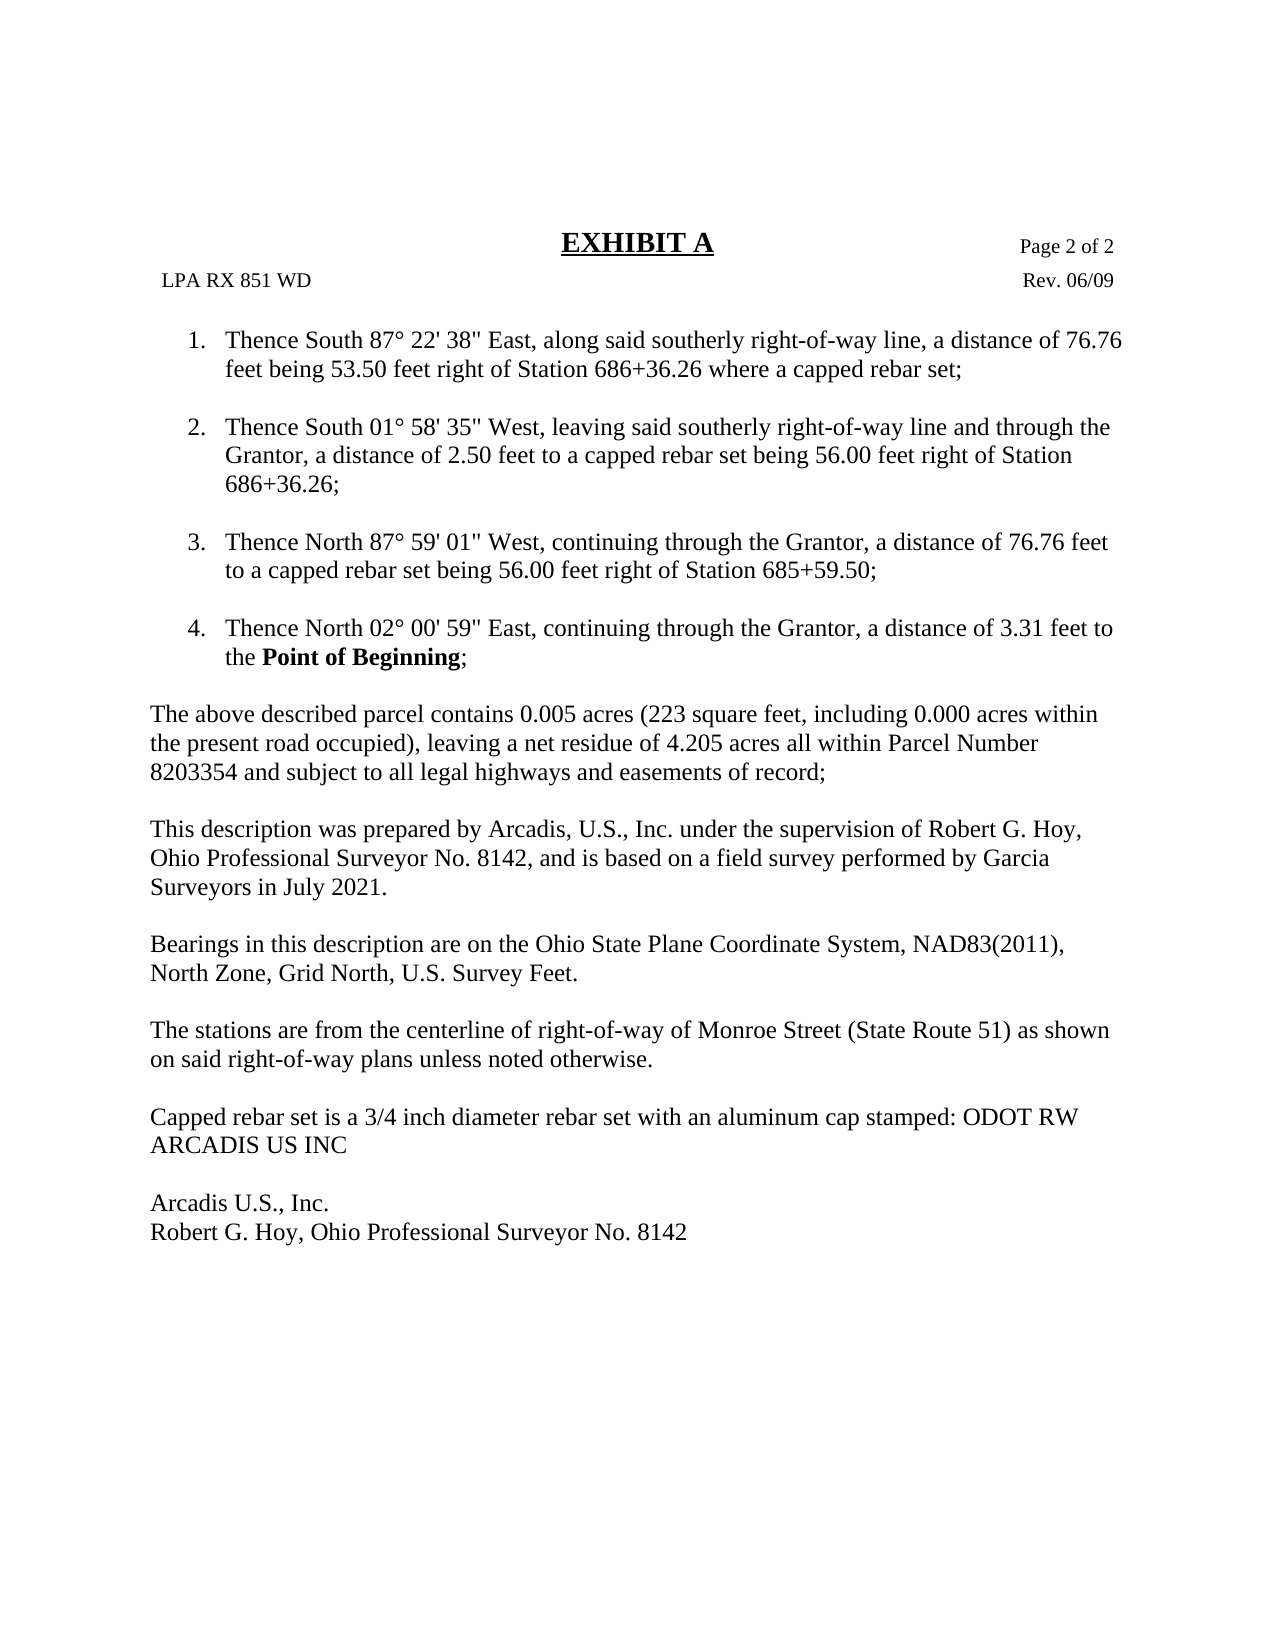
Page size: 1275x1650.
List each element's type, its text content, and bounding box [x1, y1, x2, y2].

list Thence North 87° 59' 01" West, continuing through the Grantor, a distance of 76.76 feet to a capped rebar set being 56.00 feet right of Station 685+59.50; [187, 527, 1125, 584]
text The stations are from the centerline of right-of-way of Monroe Street (State Route 51) as shown on said right-of-way plans unless noted otherwise. [150, 1016, 1125, 1073]
text Arcadis U.S., Inc. [150, 1188, 1125, 1217]
list Thence North 02° 00' 59" East, continuing through the Grantor, a distance of 3.31 feet to the Point of Beginning; [187, 613, 1125, 671]
text The above described parcel contains 0.005 acres (223 square feet, including 0.000 acres within the present road occupied), leaving a net residue of 4.205 acres all within Parcel Number 8203354 and subject to all legal highways and easements of record; [150, 699, 1125, 786]
text Capped rebar set is a 3/4 inch diameter rebar set with an aluminum cap stamped: ODOT RW ARCADIS US INC [150, 1102, 1125, 1159]
text This description was prepared by Arcadis, U.S., Inc. under the supervision of Robert G. Hoy, Ohio Professional Surveyor No. 8142, and is based on a field survey performed by Garcia Surveyors in July 2021. [150, 814, 1125, 901]
list Thence South 87° 22' 38" East, along said southerly right-of-way line, a distance of 76.76 feet being 53.50 feet right of Station 686+36.26 where a capped rebar set; [187, 326, 1125, 383]
list Thence South 01° 58' 35" West, leaving said southerly right-of-way line and through the Grantor, a distance of 2.50 feet to a capped rebar set being 56.00 feet right of Station 686+36.26; [187, 412, 1125, 498]
text Robert G. Hoy, Ohio Professional Surveyor No. 8142 [150, 1217, 1125, 1246]
text Bearings in this description are on the Ohio State Plane Coordinate System, NAD83(2011), North Zone, Grid North, U.S. Survey Feet. [150, 929, 1125, 987]
